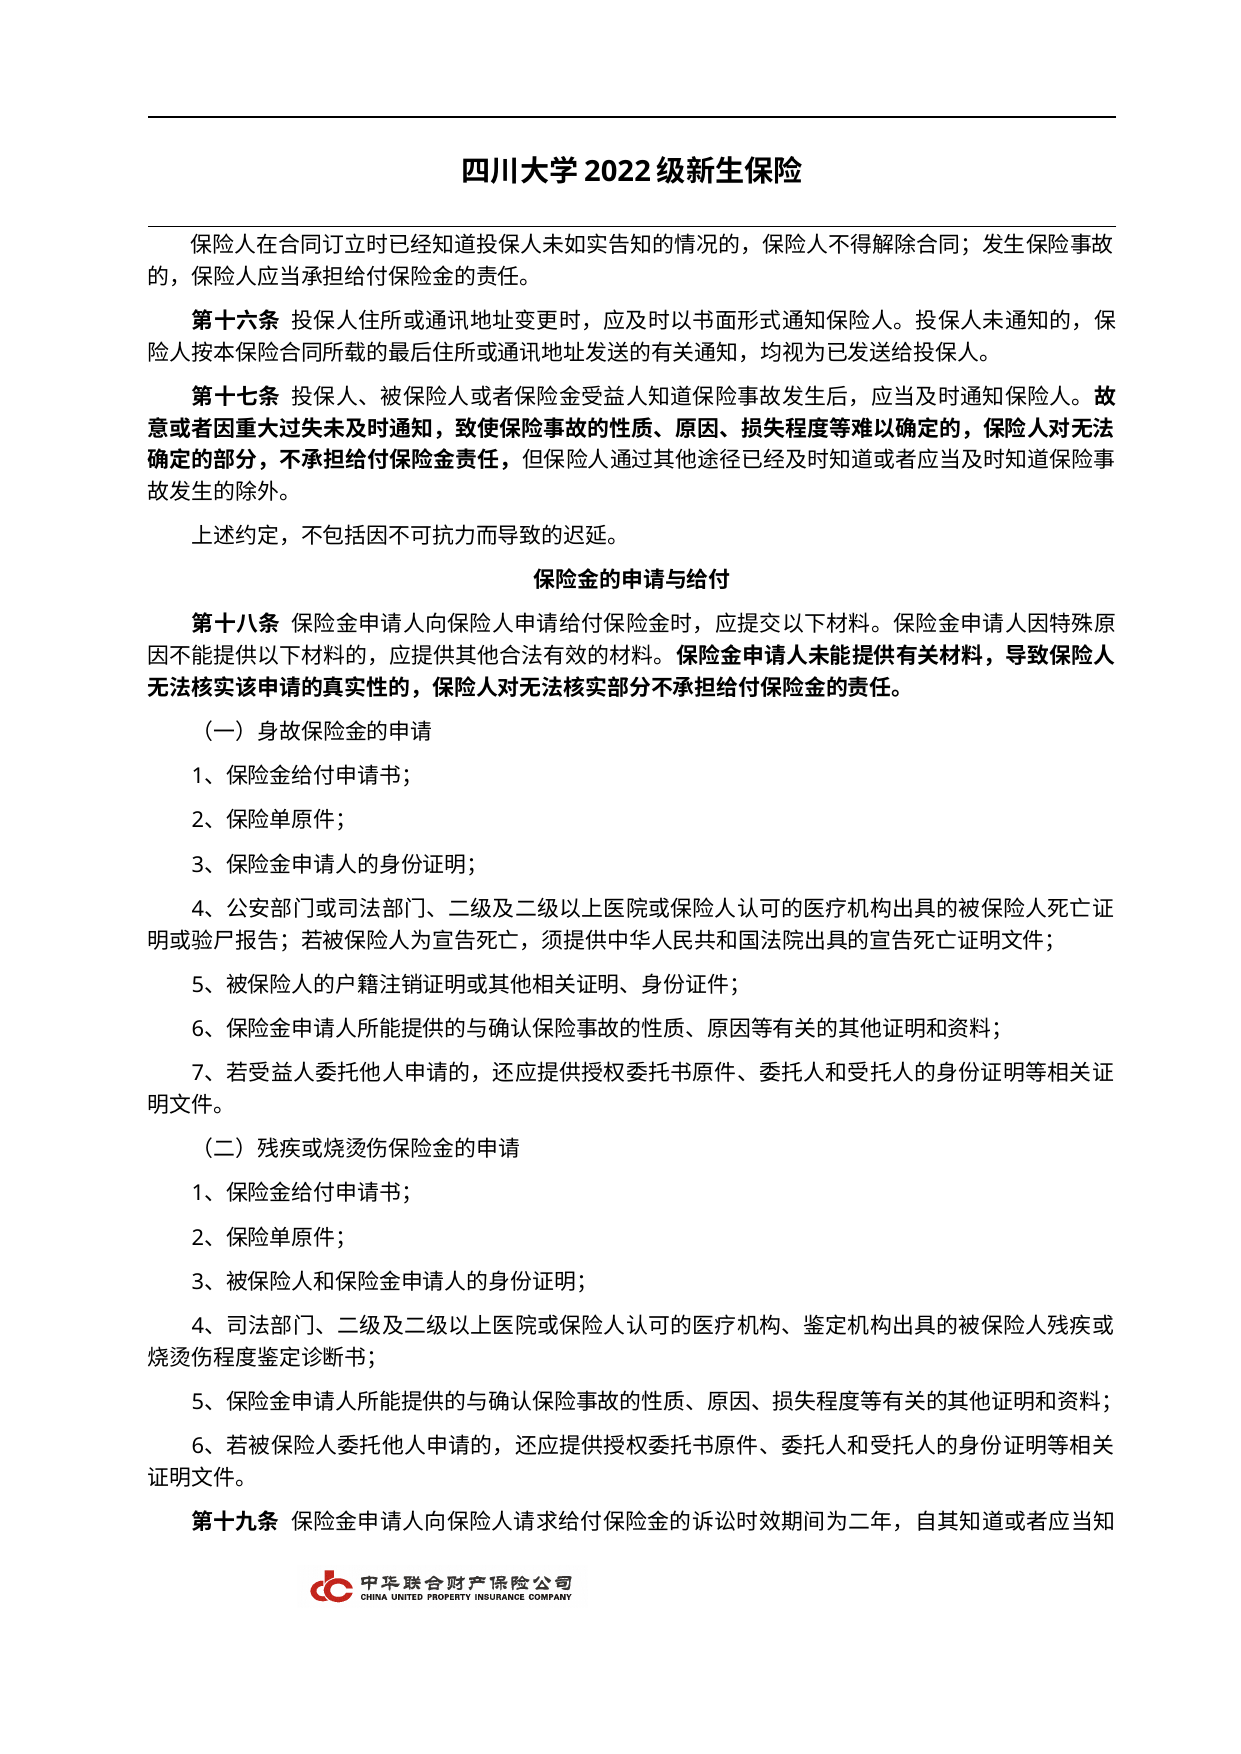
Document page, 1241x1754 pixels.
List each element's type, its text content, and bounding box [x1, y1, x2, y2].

text （一）身故保险金的申请 [148, 714, 1116, 746]
text 6、若被保险人委托他人申请的，还应提供授权委托书原件、委托人和受托人的身份证明等相关证明文件。 [148, 1428, 1116, 1492]
text 2、保险单原件； [148, 1220, 1116, 1251]
text 2、保险单原件； [148, 802, 1116, 834]
text 5、被保险人的户籍注销证明或其他相关证明、身份证件； [148, 967, 1116, 998]
text 第十八条 保险金申请人向保险人申请给付保险金时，应提交以下材料。保险金申请人因特殊原因不能提供以下材料的，应提供其他合法有效的材料。保险金申请人未能提供有关材料，导致保险人无法核实该申请的真实性的，保险人对无法核实部分不承担给付保险金的责任。 [148, 606, 1116, 701]
text 5、保险金申请人所能提供的与确认保险事故的性质、原因、损失程度等有关的其他证明和资料； [148, 1384, 1116, 1416]
text 6、保险金申请人所能提供的与确认保险事故的性质、原因等有关的其他证明和资料； [148, 1011, 1116, 1043]
text 第十七条 投保人、被保险人或者保险金受益人知道保险事故发生后，应当及时通知保险人。故意或者因重大过失未及时通知，致使保险事故的性质、原因、损失程度等难以确定的，保险人对无法确定的部分，不承担给付保险金责任，但保险人通过其他途径已经及时知道或者应当及时知道保险事故发生的除外。 [148, 379, 1116, 506]
text 4、公安部门或司法部门、二级及二级以上医院或保险人认可的医疗机构出具的被保险人死亡证明或验尸报告；若被保险人为宣告死亡，须提供中华人民共和国法院出具的宣告死亡证明文件； [148, 891, 1116, 954]
text 上述约定，不包括因不可抗力而导致的迟延。 [148, 518, 1116, 550]
text 3、被保险人和保险金申请人的身份证明； [148, 1264, 1116, 1296]
picture [297, 1565, 588, 1608]
text 第十九条 保险金申请人向保险人请求给付保险金的诉讼时效期间为二年，自其知道或者应当知道保险事故发生之日起计算。 [148, 1504, 1116, 1536]
text 1、保险金给付申请书； [148, 1175, 1116, 1207]
text （二）残疾或烧烫伤保险金的申请 [148, 1131, 1116, 1163]
text 保险人在合同订立时已经知道投保人未如实告知的情况的，保险人不得解除合同；发生保险事故的，保险人应当承担给付保险金的责任。 [148, 227, 1116, 291]
text 保险金的申请与给付 [148, 562, 1116, 594]
text 第十六条 投保人住所或通讯地址变更时，应及时以书面形式通知保险人。投保人未通知的，保险人按本保险合同所载的最后住所或通讯地址发送的有关通知，均视为已发送给投保人。 [148, 303, 1116, 366]
text 1、保险金给付申请书； [148, 758, 1116, 790]
text 3、保险金申请人的身份证明； [148, 847, 1116, 878]
text 4、司法部门、二级及二级以上医院或保险人认可的医疗机构、鉴定机构出具的被保险人残疾或烧烫伤程度鉴定诊断书； [148, 1308, 1116, 1372]
text 7、若受益人委托他人申请的，还应提供授权委托书原件、委托人和受托人的身份证明等相关证明文件。 [148, 1055, 1116, 1119]
